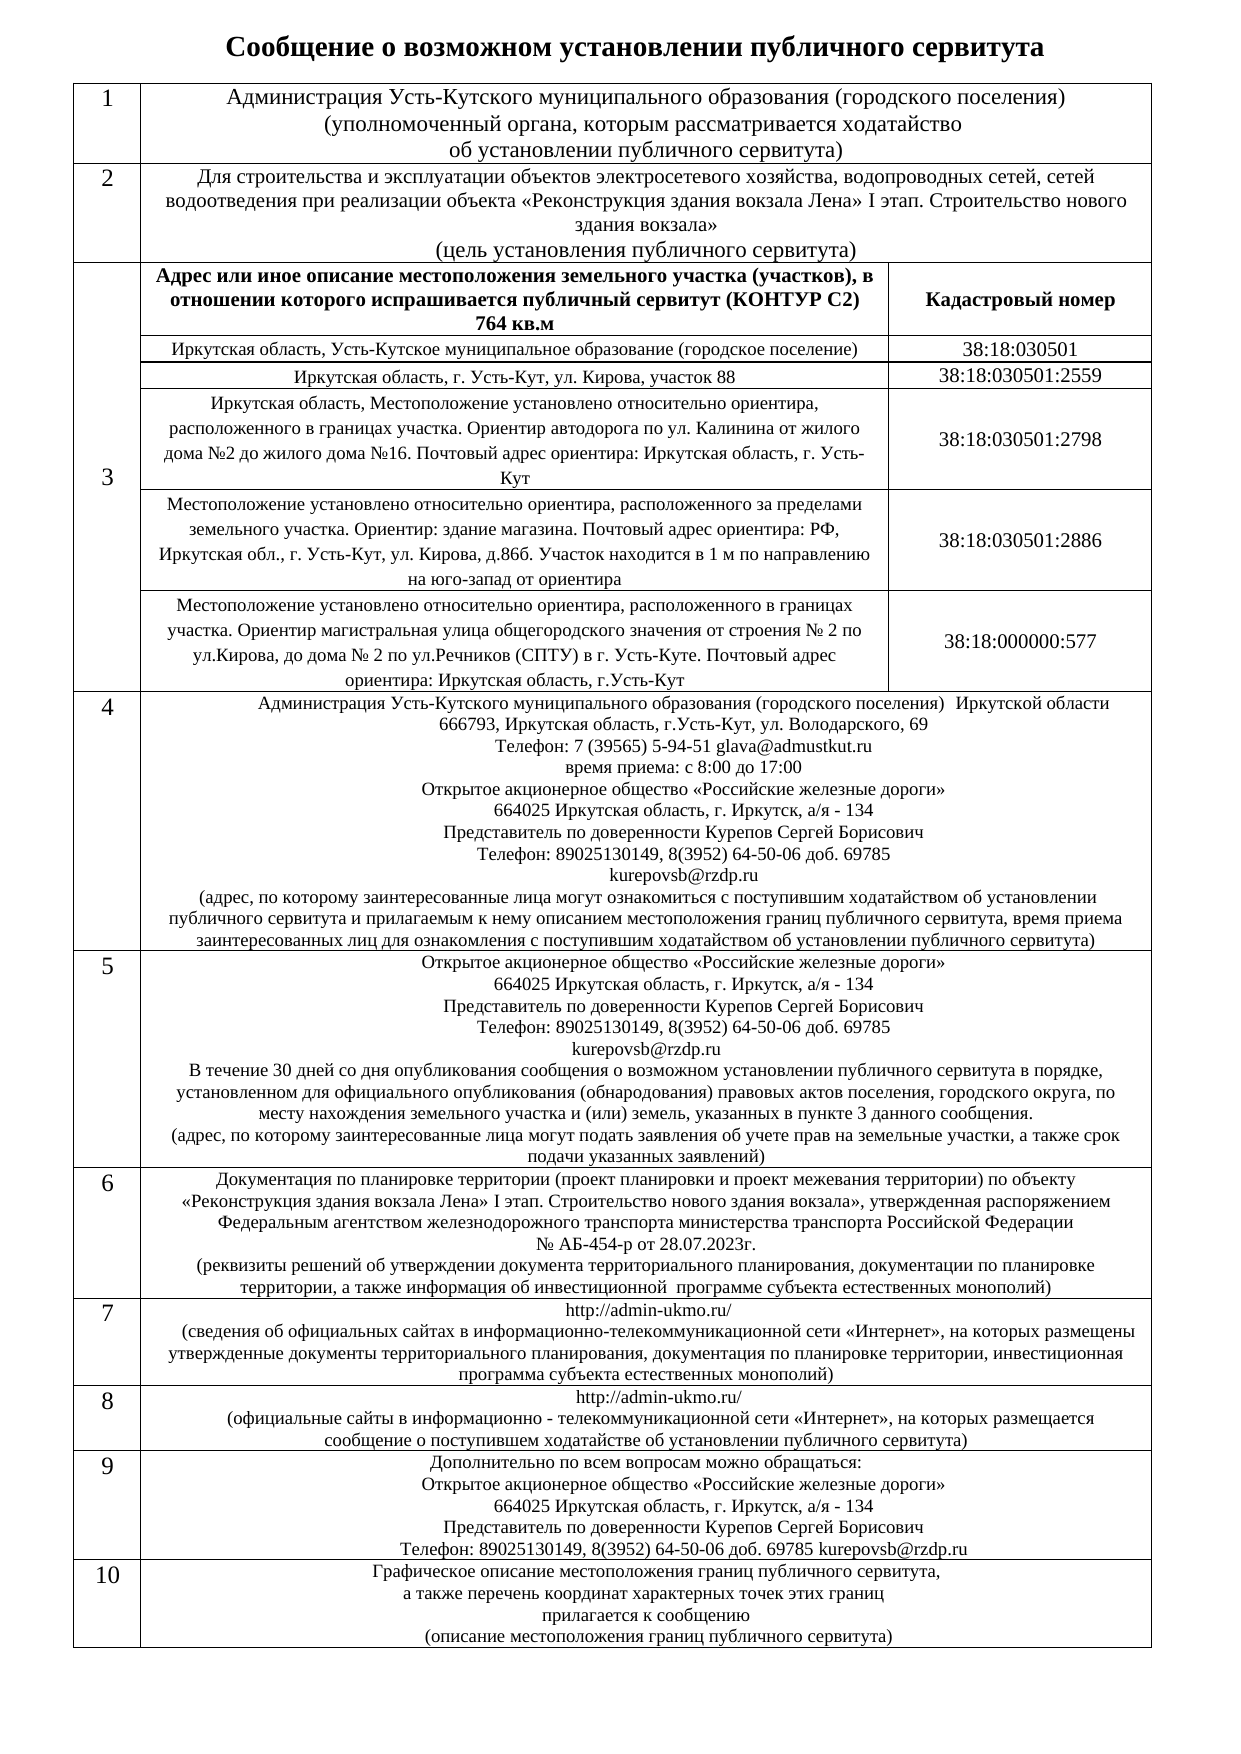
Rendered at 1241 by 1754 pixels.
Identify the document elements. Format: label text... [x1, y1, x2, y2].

table_cell 38:18:030501:2798 [889, 389, 1151, 488]
table_cell http://admin-ukmo.ru/ (сведения об официальных сайтах в информационно-телекоммуникационной сети «Интернет», на которых размещены утвержденные документы территориального планирования, документация по планировке территории, инвестиционная программа субъекта естественных монополий) [141, 1299, 1151, 1385]
table_cell Иркутская область, Местоположение установлено относительно ориентира, расположенного в границах участка. Ориентир автодорога по ул. Калинина от жилого дома №2 до жилого дома №16. Почтовый адрес ориентира: Иркутская область, г. Усть-Кут [141, 389, 888, 488]
table_cell Для строительства и эксплуатации объектов электросетевого хозяйства, водопроводных сетей, сетей водоотведения при реализации объекта «Реконструкция здания вокзала Лена» I этап. Строительство нового здания вокзала» (цель установления публичного сервитута) [141, 164, 1151, 262]
table_cell 4 [74, 692, 140, 950]
table_header 1 [74, 84, 140, 162]
table_cell 8 [74, 1386, 140, 1450]
text Сообщение о возможном установлении публичного сервитута [118, 29, 1152, 63]
table_cell 3 [74, 263, 140, 691]
table_cell Документация по планировке территории (проект планировки и проект межевания территории) по объекту «Реконструкция здания вокзала Лена» I этап. Строительство нового здания вокзала», утвержденная распоряжением Федеральным агентством железнодорожного транспорта министерства транспорта Российской Федерации № АБ-454-р от 28.07.2023г. (реквизиты решений об утверждении документа территориального планирования, документации по планировке территории, а также информация об инвестиционной программе субъекта естественных монополий) [141, 1168, 1151, 1297]
table_cell Графическое описание местоположения границ публичного сервитута, а также перечень координат характерных точек этих границ прилагается к сообщению (описание местоположения границ публичного сервитута) [141, 1560, 1151, 1647]
table_cell Администрация Усть-Кутского муниципального образования (городского поселения) Иркутской области 666793, Иркутская область, г.Усть-Кут, ул. Володарского, 69 Телефон: 7 (39565) 5-94-51 glava@admustkut.ru время приема: с 8:00 до 17:00 Открытое акционерное общество «Российские железные дороги» 664025 Иркутская область, г. Иркутск, а/я - 134 Представитель по доверенности Курепов Сергей Борисович Телефон: 89025130149, 8(3952) 64-50-06 доб. 69785 kurepovsb@rzdp.ru (адрес, по которому заинтересованные лица могут ознакомиться с поступившим ходатайством об установлении публичного сервитута и прилагаемым к нему описанием местоположения границ публичного сервитута, время приема заинтересованных лиц для ознакомления с поступившим ходатайством об установлении публичного сервитута) [141, 692, 1151, 950]
table_cell 38:18:030501:2886 [889, 490, 1151, 589]
table_cell 10 [74, 1560, 140, 1647]
table_cell http://admin-ukmo.ru/ (официальные сайты в информационно - телекоммуникационной сети «Интернет», на которых размещается сообщение о поступившем ходатайстве об установлении публичного сервитута) [141, 1386, 1151, 1450]
table_cell 38:18:000000:577 [889, 591, 1151, 691]
table_cell 7 [74, 1299, 140, 1385]
table_header Администрация Усть-Кутского муниципального образования (городского поселения) (уполномоченный органа, которым рассматривается ходатайство об установлении публичного сервитута) [141, 84, 1151, 162]
table_cell 9 [74, 1451, 140, 1559]
table_cell Кадастровый номер [889, 263, 1151, 335]
table_cell Иркутская область, г. Усть-Кут, ул. Кирова, участок 88 [141, 363, 888, 387]
table_cell Иркутская область, Усть-Кутское муниципальное образование (городское поселение) [141, 336, 888, 361]
table_cell Местоположение установлено относительно ориентира, расположенного за пределами земельного участка. Ориентир: здание магазина. Почтовый адрес ориентира: РФ, Иркутская обл., г. Усть-Кут, ул. Кирова, д.86б. Участок находится в 1 м по направлению на юго-запад от ориентира [141, 490, 888, 589]
table_cell 2 [74, 164, 140, 262]
table_cell Адрес или иное описание местоположения земельного участка (участков), в отношении которого испрашивается публичный сервитут (КОНТУР С2) 764 кв.м [141, 263, 888, 335]
table_cell 5 [74, 951, 140, 1167]
table_cell Дополнительно по всем вопросам можно обращаться: Открытое акционерное общество «Российские железные дороги» 664025 Иркутская область, г. Иркутск, а/я - 134 Представитель по доверенности Курепов Сергей Борисович Телефон: 89025130149, 8(3952) 64-50-06 доб. 69785 kurepovsb@rzdp.ru [141, 1451, 1151, 1559]
table_cell Местоположение установлено относительно ориентира, расположенного в границах участка. Ориентир магистральная улица общегородского значения от строения № 2 по ул.Кирова, до дома № 2 по ул.Речников (СПТУ) в г. Усть-Куте. Почтовый адрес ориентира: Иркутская область, г.Усть-Кут [141, 591, 888, 691]
table_cell 38:18:030501:2559 [889, 363, 1151, 387]
table_cell Открытое акционерное общество «Российские железные дороги» 664025 Иркутская область, г. Иркутск, а/я - 134 Представитель по доверенности Курепов Сергей Борисович Телефон: 89025130149, 8(3952) 64-50-06 доб. 69785 kurepovsb@rzdp.ru В течение 30 дней со дня опубликования сообщения о возможном установлении публичного сервитута в порядке, установленном для официального опубликования (обнародования) правовых актов поселения, городского округа, по месту нахождения земельного участка и (или) земель, указанных в пункте 3 данного сообщения. (адрес, по которому заинтересованные лица могут подать заявления об учете прав на земельные участки, а также срок подачи указанных заявлений) [141, 951, 1151, 1167]
table_cell 38:18:030501 [889, 336, 1151, 361]
table_cell 6 [74, 1168, 140, 1297]
